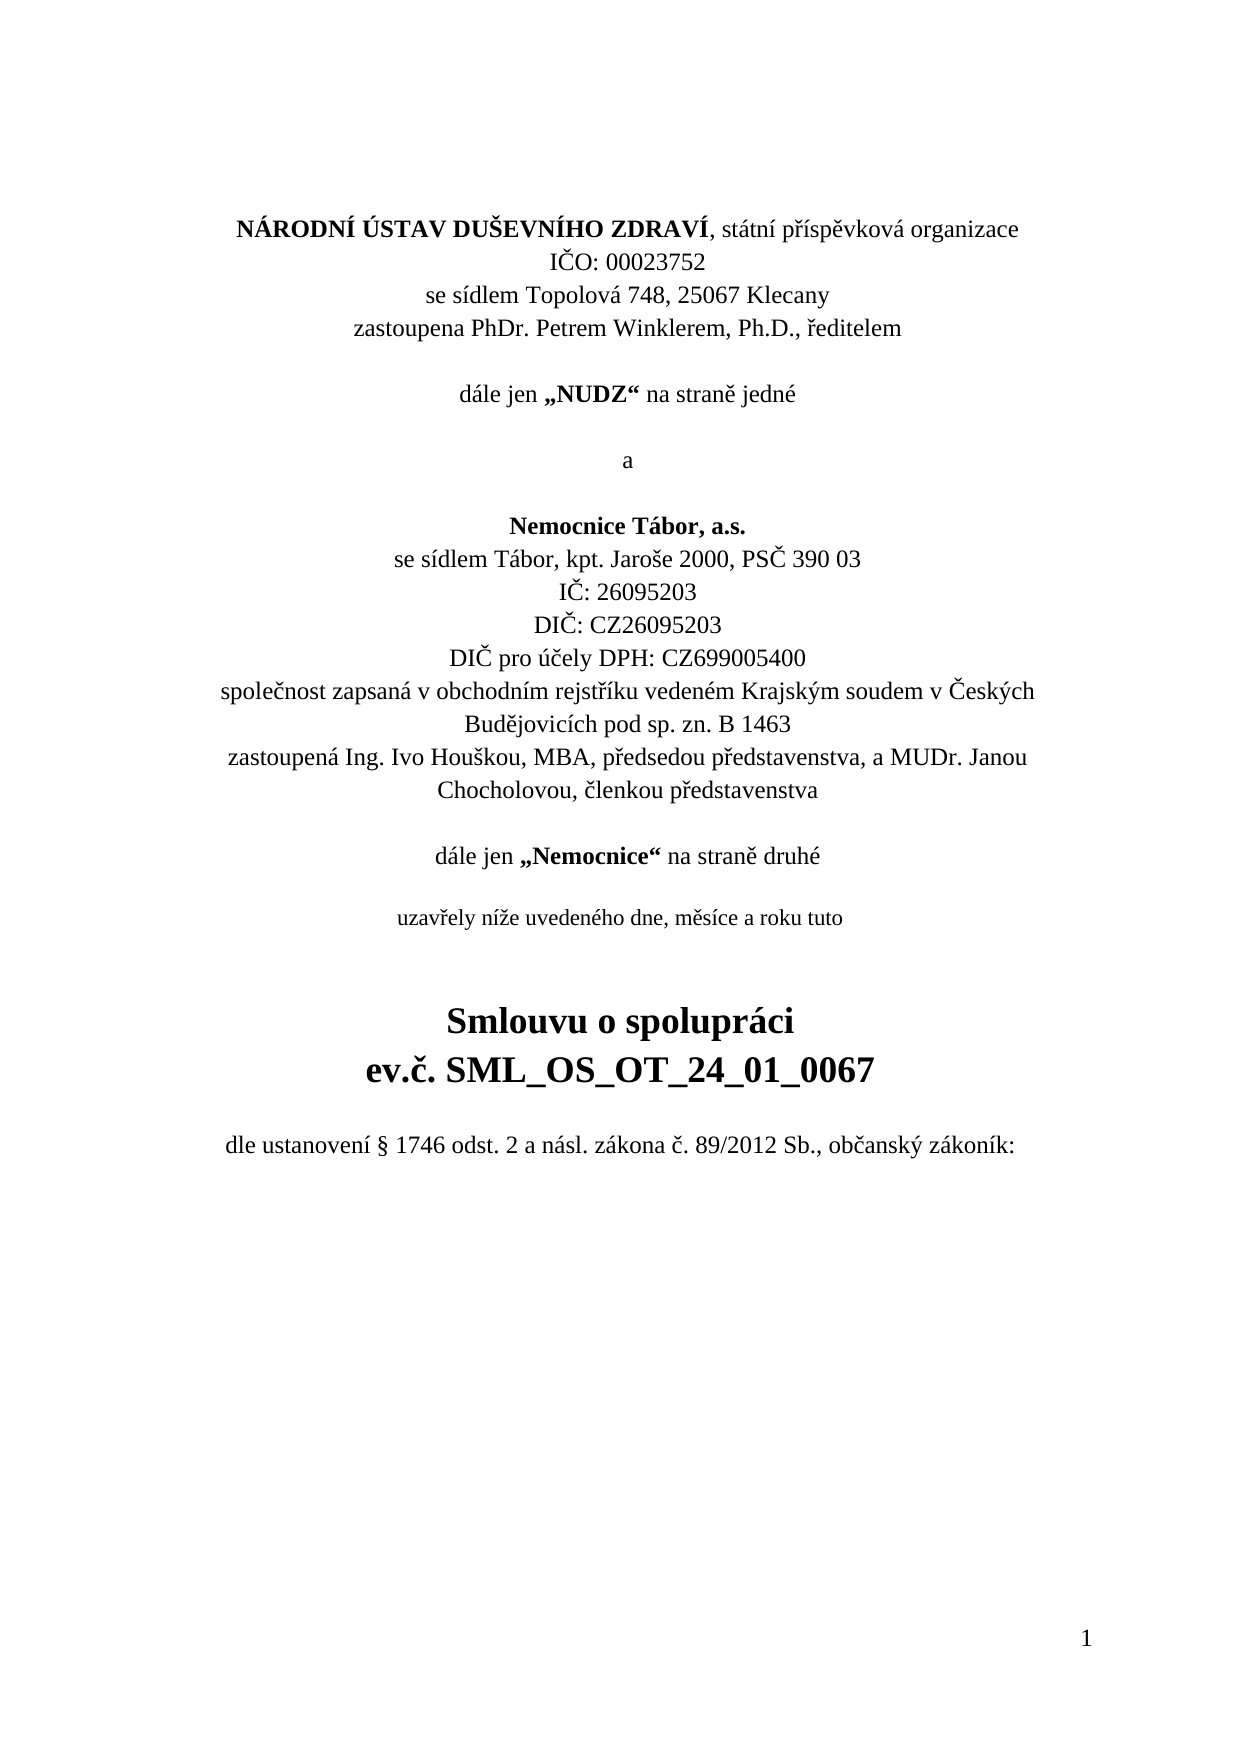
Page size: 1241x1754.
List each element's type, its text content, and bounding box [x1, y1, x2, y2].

text zastoupená Ing. Ivo Houškou, MBA, předsedou představenstva, a MUDr. Janou Chocholovou, členkou představenstva [162, 742, 1093, 804]
text uzavřely níže uvedeného dne, měsíce a roku tuto [148, 904, 1093, 931]
text IČ: 26095203 [162, 577, 1093, 606]
text ev.č. SML_OS_OT_24_01_0067 [148, 1048, 1093, 1091]
text společnost zapsaná v obchodním rejstříku vedeném Krajským soudem v Českých Budějovicích pod sp. zn. B 1463 [162, 676, 1093, 738]
text se sídlem Topolová 748, 25067 Klecany [162, 280, 1093, 308]
text IČO: 00023752 [162, 247, 1093, 275]
text DIČ pro účely DPH: CZ699005400 [162, 643, 1093, 672]
text DIČ: CZ26095203 [162, 610, 1093, 639]
text zastoupena PhDr. Petrem Winklerem, Ph.D., ředitelem [162, 313, 1093, 341]
text dále jen „NUDZ“ na straně jedné [162, 379, 1093, 407]
text dále jen „Nemocnice“ na straně druhé [162, 841, 1093, 870]
text a [162, 445, 1093, 473]
text Smlouvu o spolupráci [148, 998, 1093, 1041]
text Nemocnice Tábor, a.s. [162, 511, 1093, 539]
text NÁRODNÍ ÚSTAV DUŠEVNÍHO ZDRAVÍ, státní příspěvková organizace [162, 214, 1093, 242]
text se sídlem Tábor, kpt. Jaroše 2000, PSČ 390 03 [162, 544, 1093, 573]
text dle ustanovení § 1746 odst. 2 a násl. zákona č. 89/2012 Sb., občanský zákoník: [148, 1130, 1093, 1159]
